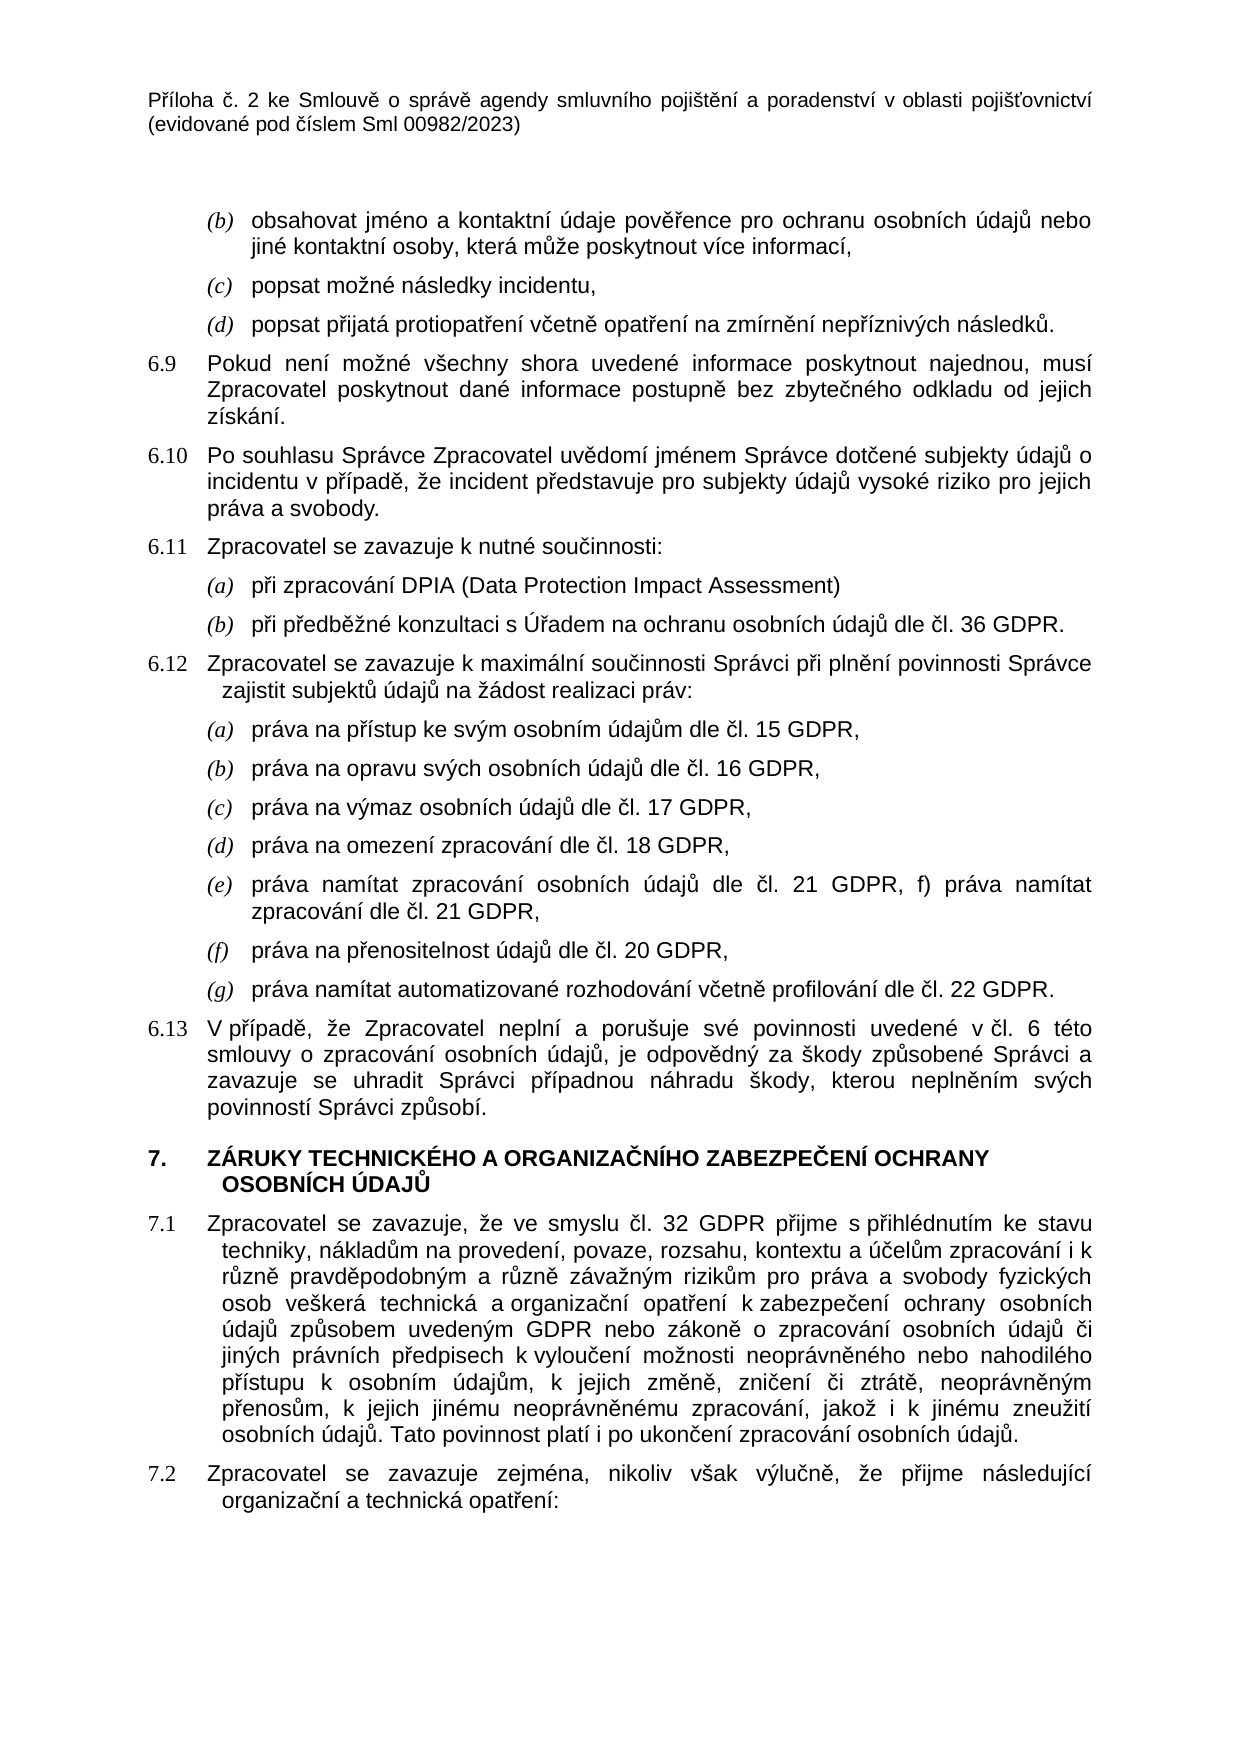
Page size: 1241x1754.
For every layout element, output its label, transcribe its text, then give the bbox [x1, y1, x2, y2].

text Zpracovatel se zavazuje k maximální součinnosti Správci při plnění povinnosti Správce zajistit subjektů údajů na žádost realizaci práv: [148, 650, 1092, 703]
subtitle Záruky technického a organizačního zabezpečení ochrany Osobních údajů [148, 1145, 1092, 1198]
text V případě, že Zpracovatel neplní a porušuje své povinnosti uvedené v čl. 6 této smlouvy o zpracování osobních údajů, je odpovědný za škody způsobené Správci a zavazuje se uhradit Správci případnou náhradu škody, kterou neplněním svých povinností Správci způsobí. [148, 1014, 1092, 1120]
text při zpracování DPIA (Data Protection Impact Assessment) [207, 572, 1092, 599]
text práva namítat automatizované rozhodování včetně profilování dle čl. 22 GDPR. [207, 976, 1092, 1002]
text popsat přijatá protiopatření včetně opatření na zmírnění nepříznivých následků. [207, 311, 1092, 337]
text práva namítat zpracování osobních údajů dle čl. 21 GDPR, f) práva namítat zpracování dle čl. 21 GDPR, [207, 871, 1092, 924]
text práva na výmaz osobních údajů dle čl. 17 GDPR, [207, 793, 1092, 820]
text obsahovat jméno a kontaktní údaje pověřence pro ochranu osobních údajů nebo jiné kontaktní osoby, která může poskytnout více informací, [207, 207, 1092, 259]
text práva na přenositelnost údajů dle čl. 20 GDPR, [207, 937, 1092, 963]
text práva na opravu svých osobních údajů dle čl. 16 GDPR, [207, 754, 1092, 781]
text práva na přístup ke svým osobním údajům dle čl. 15 GDPR, [207, 716, 1092, 742]
text Po souhlasu Správce Zpracovatel uvědomí jménem Správce dotčené subjekty údajů o incidentu v případě, že incident představuje pro subjekty údajů vysoké riziko pro jejich práva a svobody. [148, 442, 1092, 521]
text Zpracovatel se zavazuje, že ve smyslu čl. 32 GDPR přijme s přihlédnutím ke stavu techniky, nákladům na provedení, povaze, rozsahu, kontextu a účelům zpracování i k různě pravděpodobným a různě závažným rizikům pro práva a svobody fyzických osob veškerá technická a organizační opatření k zabezpečení ochrany osobních údajů způsobem uvedeným GDPR nebo zákoně o zpracování osobních údajů či jiných právních předpisech k vyloučení možnosti neoprávněného nebo nahodilého přístupu k osobním údajům, k jejich změně, zničení či ztrátě, neoprávněným přenosům, k jejich jinému neoprávněnému zpracování, jakož i k jinému zneužití osobních údajů. Tato povinnost platí i po ukončení zpracování osobních údajů. [148, 1210, 1092, 1448]
text práva na omezení zpracování dle čl. 18 GDPR, [207, 832, 1092, 859]
text Zpracovatel se zavazuje k nutné součinnosti: [148, 533, 1092, 560]
text popsat možné následky incidentu, [207, 272, 1092, 298]
text při předběžné konzultaci s Úřadem na ochranu osobních údajů dle čl. 36 GDPR. [207, 611, 1092, 638]
text Pokud není možné všechny shora uvedené informace poskytnout najednou, musí Zpracovatel poskytnout dané informace postupně bez zbytečného odkladu od jejich získání. [148, 350, 1092, 429]
text Zpracovatel se zavazuje zejména, nikoliv však výlučně, že přijme následující organizační a technická opatření: [148, 1460, 1092, 1513]
